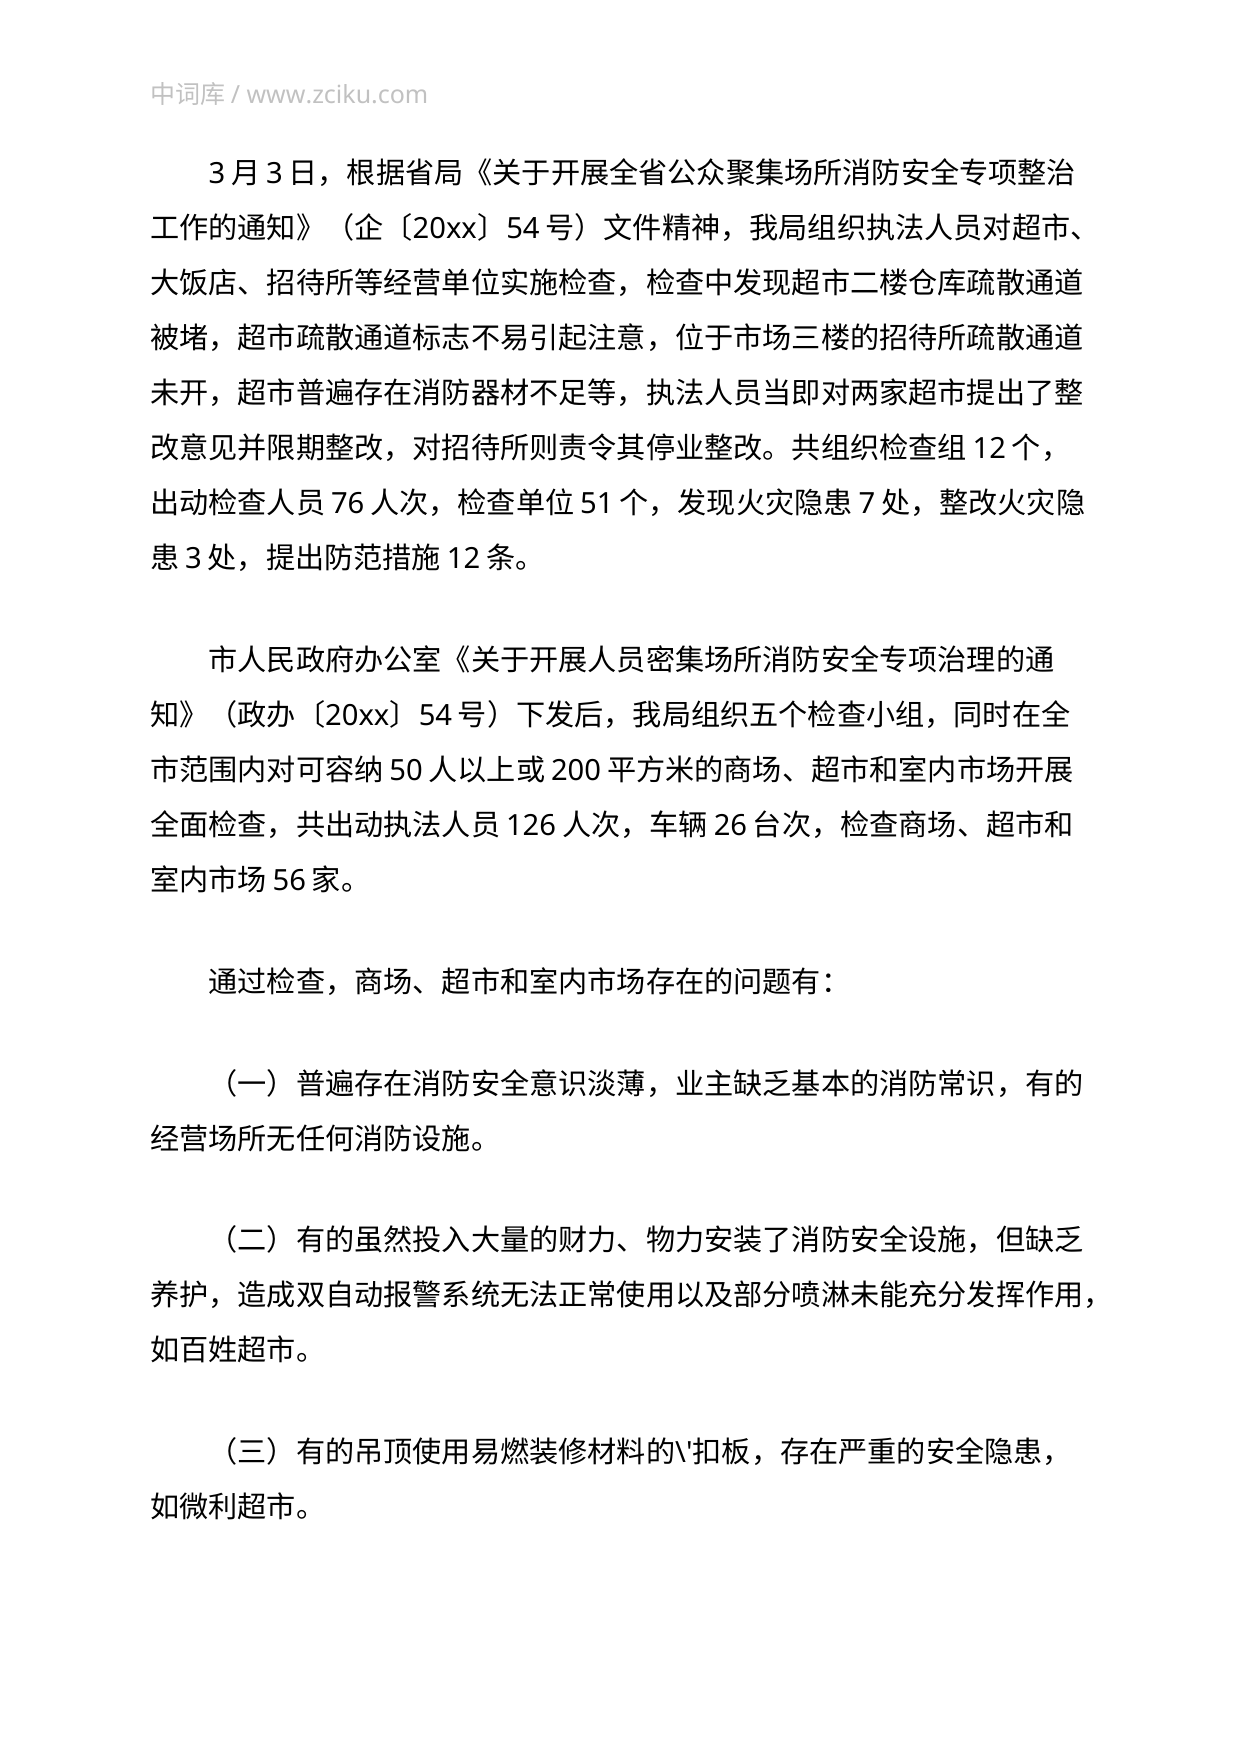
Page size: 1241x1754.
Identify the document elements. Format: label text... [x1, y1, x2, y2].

text （三）有的吊顶使用易燃装修材料的\'扣板，存在严重的安全隐患，如微利超市。 [150, 1428, 1090, 1526]
text 通过检查，商场、超市和室内市场存在的问题有： [150, 958, 1090, 1001]
text （一）普遍存在消防安全意识淡薄，业主缺乏基本的消防常识，有的经营场所无任何消防设施。 [150, 1060, 1090, 1157]
text （二）有的虽然投入大量的财力、物力安装了消防安全设施，但缺乏养护，造成双自动报警系统无法正常使用以及部分喷淋未能充分发挥作用，如百姓超市。 [150, 1217, 1090, 1369]
text 市人民政府办公室《关于开展人员密集场所消防安全专项治理的通知》（政办〔20xx〕54号）下发后，我局组织五个检查小组，同时在全市范围内对可容纳50人以上或200平方米的商场、超市和室内市场开展全面检查，共出动执法人员126人次，车辆26台次，检查商场、超市和室内市场56家。 [150, 637, 1090, 899]
text 3月3日，根据省局《关于开展全省公众聚集场所消防安全专项整治工作的通知》（企〔20xx〕54号）文件精神，我局组织执法人员对超市、大饭店、招待所等经营单位实施检查，检查中发现超市二楼仓库疏散通道被堵，超市疏散通道标志不易引起注意，位于市场三楼的招待所疏散通道未开，超市普遍存在消防器材不足等，执法人员当即对两家超市提出了整改意见并限期整改，对招待所则责令其停业整改。共组织检查组12个，出动检查人员76人次，检查单位51个，发现火灾隐患7处，整改火灾隐患3处，提出防范措施12条。 [150, 150, 1090, 577]
